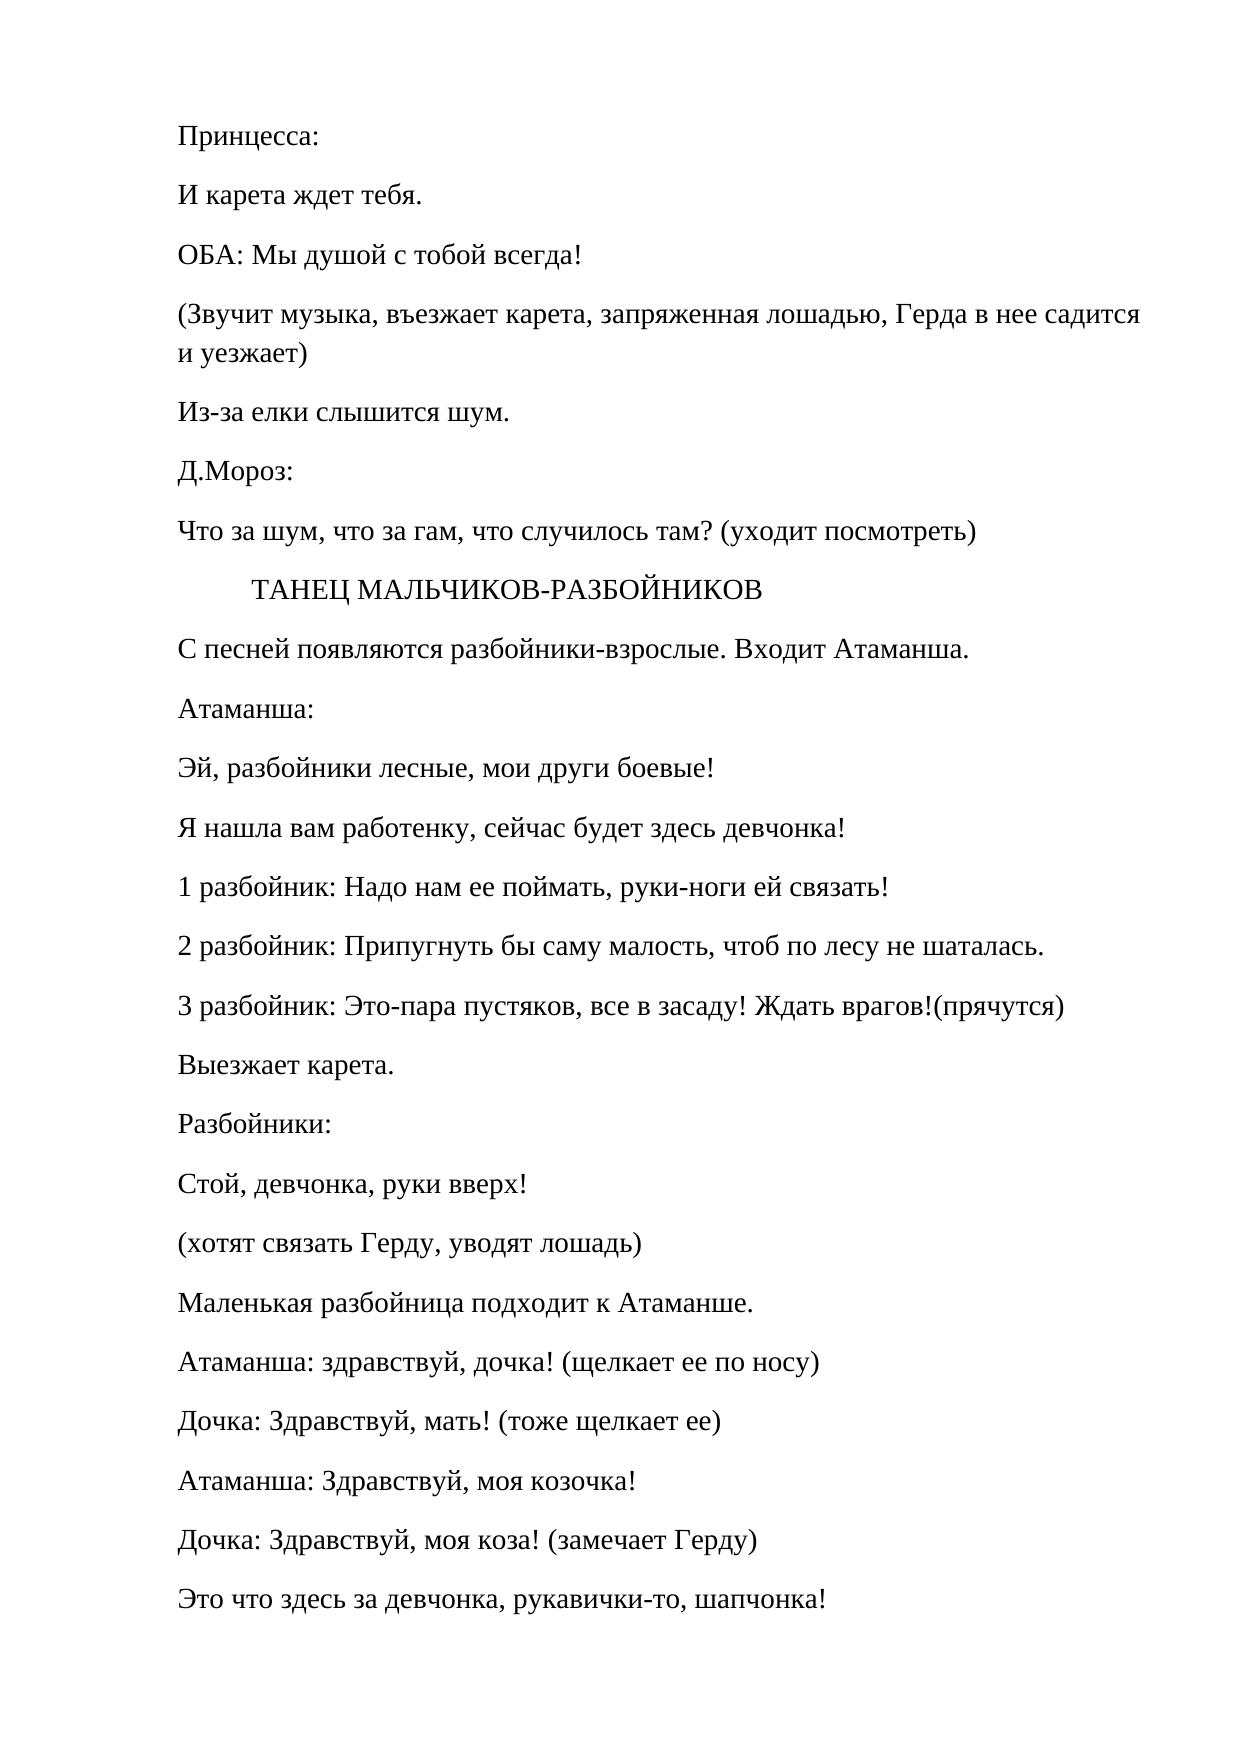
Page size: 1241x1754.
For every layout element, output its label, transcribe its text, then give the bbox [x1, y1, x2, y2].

text Эй, разбойники лесные, мои други боевые! [177, 750, 1152, 784]
text 1 разбойник: Надо нам ее поймать, руки-ноги ей связать! [177, 869, 1152, 903]
text 3 разбойник: Это-пара пустяков, все в засаду! Ждать врагов!(прячутся) [177, 988, 1152, 1021]
text Принцесса: [177, 118, 1152, 152]
text Что за шум, что за гам, что случилось там? (уходит посмотреть) [177, 513, 1152, 546]
text Дочка: Здравствуй, мать! (тоже щелкает ее) [177, 1403, 1152, 1437]
text Стой, девчонка, руки вверх! [177, 1166, 1152, 1199]
text Я нашла вам работенку, сейчас будет здесь девчонка! [177, 810, 1152, 843]
text Дочка: Здравствуй, моя коза! (замечает Герду) [177, 1522, 1152, 1556]
text С песней появляются разбойники-взрослые. Входит Атаманша. [177, 632, 1152, 665]
text Атаманша: [177, 691, 1152, 724]
text (Звучит музыка, въезжает карета, запряженная лошадью, Герда в нее садится и уезжает) [177, 296, 1152, 368]
text Из-за елки слышится шум. [177, 394, 1152, 428]
text ТАНЕЦ МАЛЬЧИКОВ-РАЗБОЙНИКОВ [177, 572, 1152, 606]
text Маленькая разбойница подходит к Атаманше. [177, 1285, 1152, 1318]
text Атаманша: Здравствуй, моя козочка! [177, 1463, 1152, 1496]
text Атаманша: здравствуй, дочка! (щелкает ее по носу) [177, 1344, 1152, 1378]
text И карета ждет тебя. [177, 177, 1152, 211]
text Это что здесь за девчонка, рукавички-то, шапчонка! [177, 1582, 1152, 1615]
text ОБА: Мы душой с тобой всегда! [177, 237, 1152, 270]
text (хотят связать Герду, уводят лошадь) [177, 1225, 1152, 1259]
text 2 разбойник: Припугнуть бы саму малость, чтоб по лесу не шаталась. [177, 928, 1152, 962]
text Разбойники: [177, 1107, 1152, 1140]
text Выезжает карета. [177, 1047, 1152, 1081]
text Д.Мороз: [177, 453, 1152, 487]
